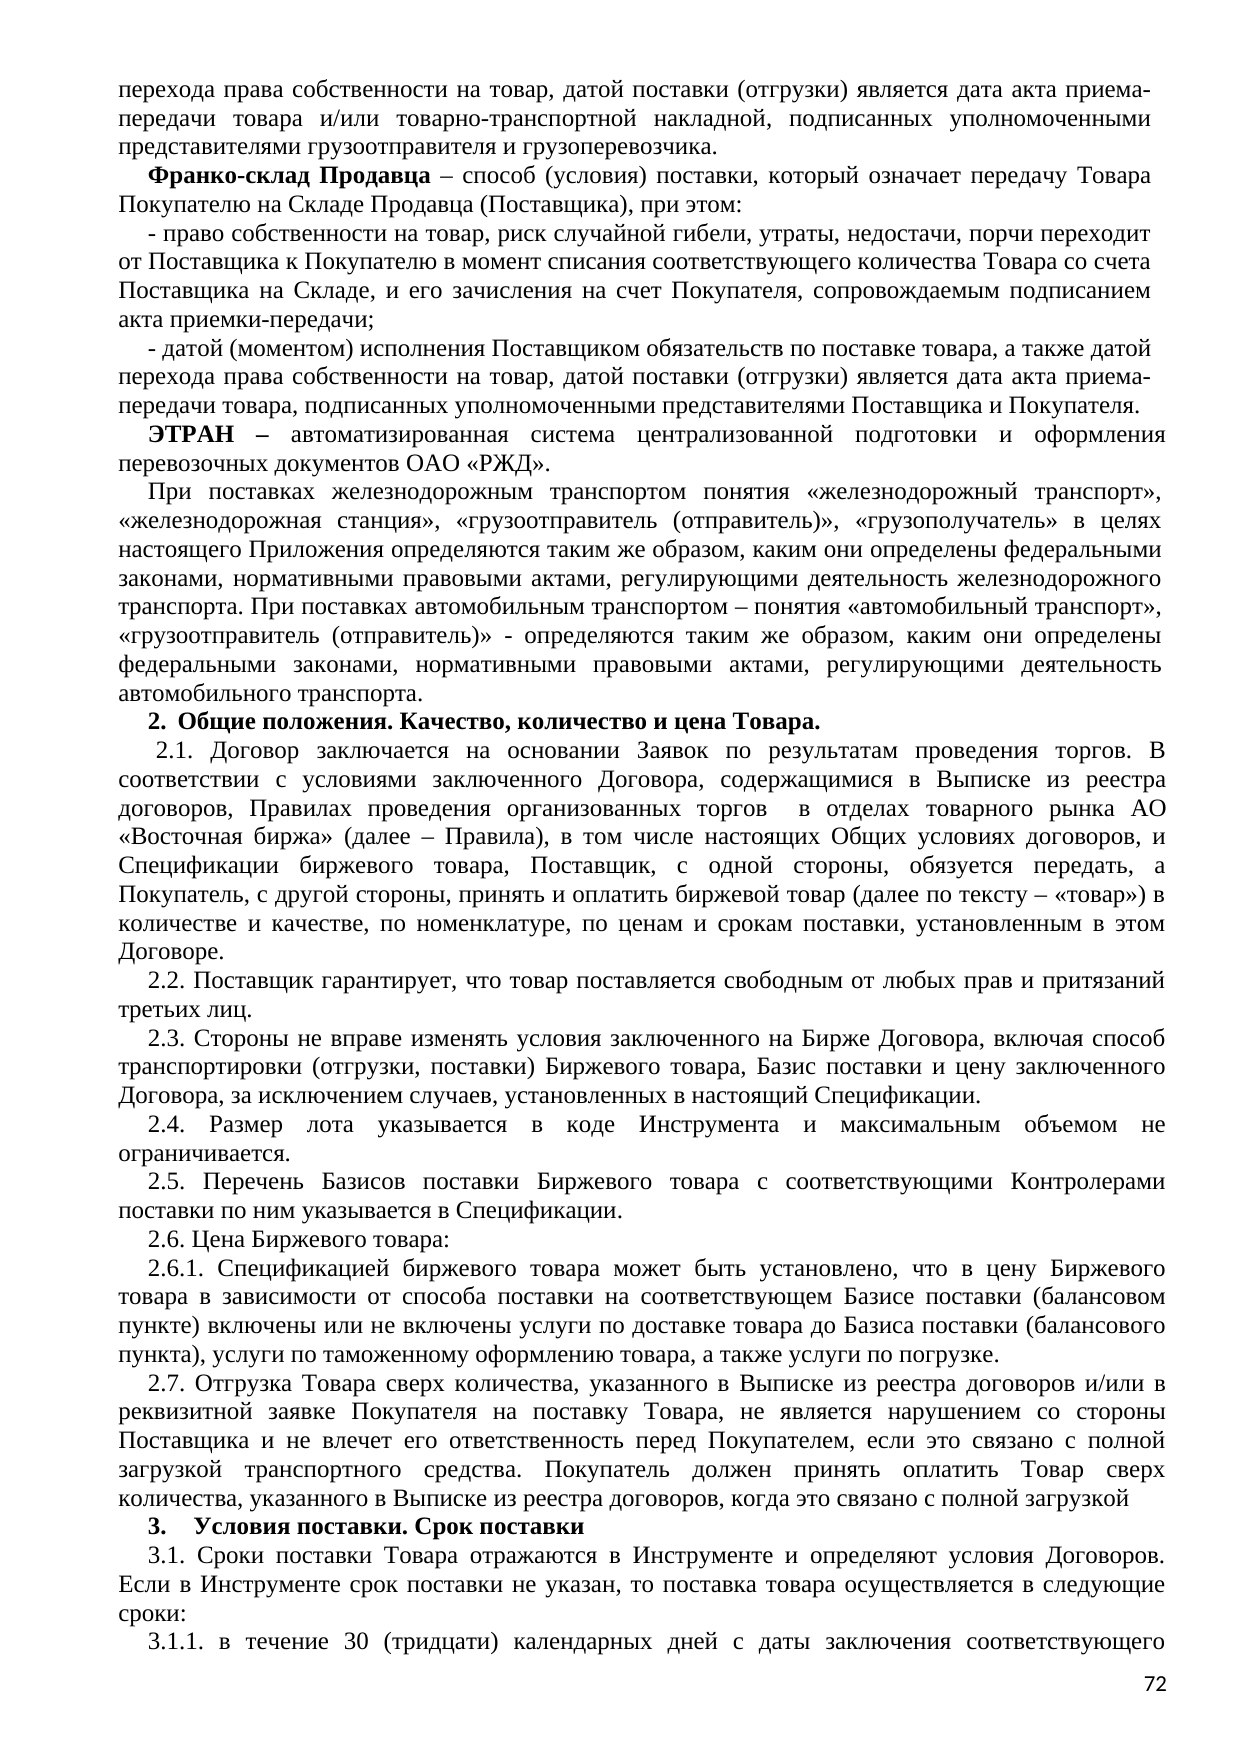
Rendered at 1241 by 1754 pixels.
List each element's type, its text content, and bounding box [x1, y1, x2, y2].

text 2.3. Стороны не вправе изменять условия заключенного на Бирже Договора, включая способ транспортировки (отгрузки, поставки) Биржевого товара, Базис поставки и цену заключенного Договора, за исключением случаев, установленных в настоящий Спецификации. [118, 1023, 1167, 1109]
text 2.6.1. Спецификацией биржевого товара может быть установлено, что в цену Биржевого товара в зависимости от способа поставки на соответствующем Базисе поставки (балансовом пункте) включены или не включены услуги по доставке товара до Базиса поставки (балансового пункта), услуги по таможенному оформлению товара, а также услуги по погрузке. [118, 1253, 1167, 1368]
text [118, 74, 1152, 160]
text - право собственности на товар, риск случайной гибели, утраты, недостачи, порчи переходит от Поставщика к Покупателю в момент списания соответствующего количества Товара со счета Поставщика на Складе, и его зачисления на счет Покупателя, сопровождаемым подписанием акта приемки-передачи; [118, 218, 1152, 333]
text При поставках железнодорожным транспортом понятия «железнодорожный транспорт», «железнодорожная станция», «грузоотправитель (отправитель)», «грузополучатель» в целях настоящего Приложения определяются таким же образом, каким они определены федеральными законами, нормативными правовыми актами, регулирующими деятельность железнодорожного транспорта. При поставках автомобильным транспортом – понятия «автомобильный транспорт», «грузоотправитель (отправитель)» - определяются таким же образом, каким они определены федеральными законами, нормативными правовыми актами, регулирующими деятельность автомобильного транспорта. [118, 476, 1162, 706]
text 2.6. Цена Биржевого товара: [118, 1224, 1167, 1253]
list Общие положения. Качество, количество и цена Товара. [148, 706, 1167, 735]
text Франко-склад Продавца – способ (условия) поставки, который означает передачу Товара Покупателю на Складе Продавца (Поставщика), при этом: [118, 160, 1152, 218]
text 2.4. Размер лота указывается в коде Инструмента и максимальным объемом не ограничивается. [118, 1109, 1167, 1166]
text 2.5. Перечень Базисов поставки Биржевого товара с соответствующими Контролерами поставки по ним указывается в Спецификации. [118, 1166, 1167, 1224]
text - датой (моментом) исполнения Поставщиком обязательств по поставке товара, а также датой перехода права собственности на товар, датой поставки (отгрузки) является дата акта приема-передачи товара, подписанных уполномоченными представителями Поставщика и Покупателя. [118, 333, 1152, 419]
text 3.1. Сроки поставки Товара отражаются в Инструменте и определяют условия Договоров. Если в Инструменте срок поставки не указан, то поставка товара осуществляется в следующие сроки: [118, 1540, 1167, 1626]
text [118, 1626, 1167, 1655]
text 2.7. Отгрузка Товара сверх количества, указанного в Выписке из реестра договоров и/или в реквизитной заявке Покупателя на поставку Товара, не является нарушением со стороны Поставщика и не влечет его ответственность перед Покупателем, если это связано с полной загрузкой транспортного средства. Покупатель должен принять оплатить Товар сверх количества, указанного в Выписке из реестра договоров, когда это связано с полной загрузкой [118, 1368, 1167, 1511]
text ЭТРАН – автоматизированная система централизованной подготовки и оформления перевозочных документов ОАО «РЖД». [118, 419, 1167, 476]
text 2.1. Договор заключается на основании Заявок по результатам проведения торгов. В соответствии с условиями заключенного Договора, содержащимися в Выписке из реестра договоров, Правилах проведения организованных торгов в отделах товарного рынка АО «Восточная биржа» (далее – Правила), в том числе настоящих Общих условиях договоров, и Спецификации биржевого товара, Поставщик, с одной стороны, обязуется передать, а Покупатель, с другой стороны, принять и оплатить биржевой товар (далее по тексту – «товар») в количестве и качестве, по номенклатуре, по ценам и срокам поставки, установленным в этом Договоре. [118, 735, 1167, 965]
list Условия поставки. Срок поставки [148, 1511, 1167, 1540]
text 2.2. Поставщик гарантирует, что товар поставляется свободным от любых прав и притязаний третьих лиц. [118, 965, 1167, 1023]
